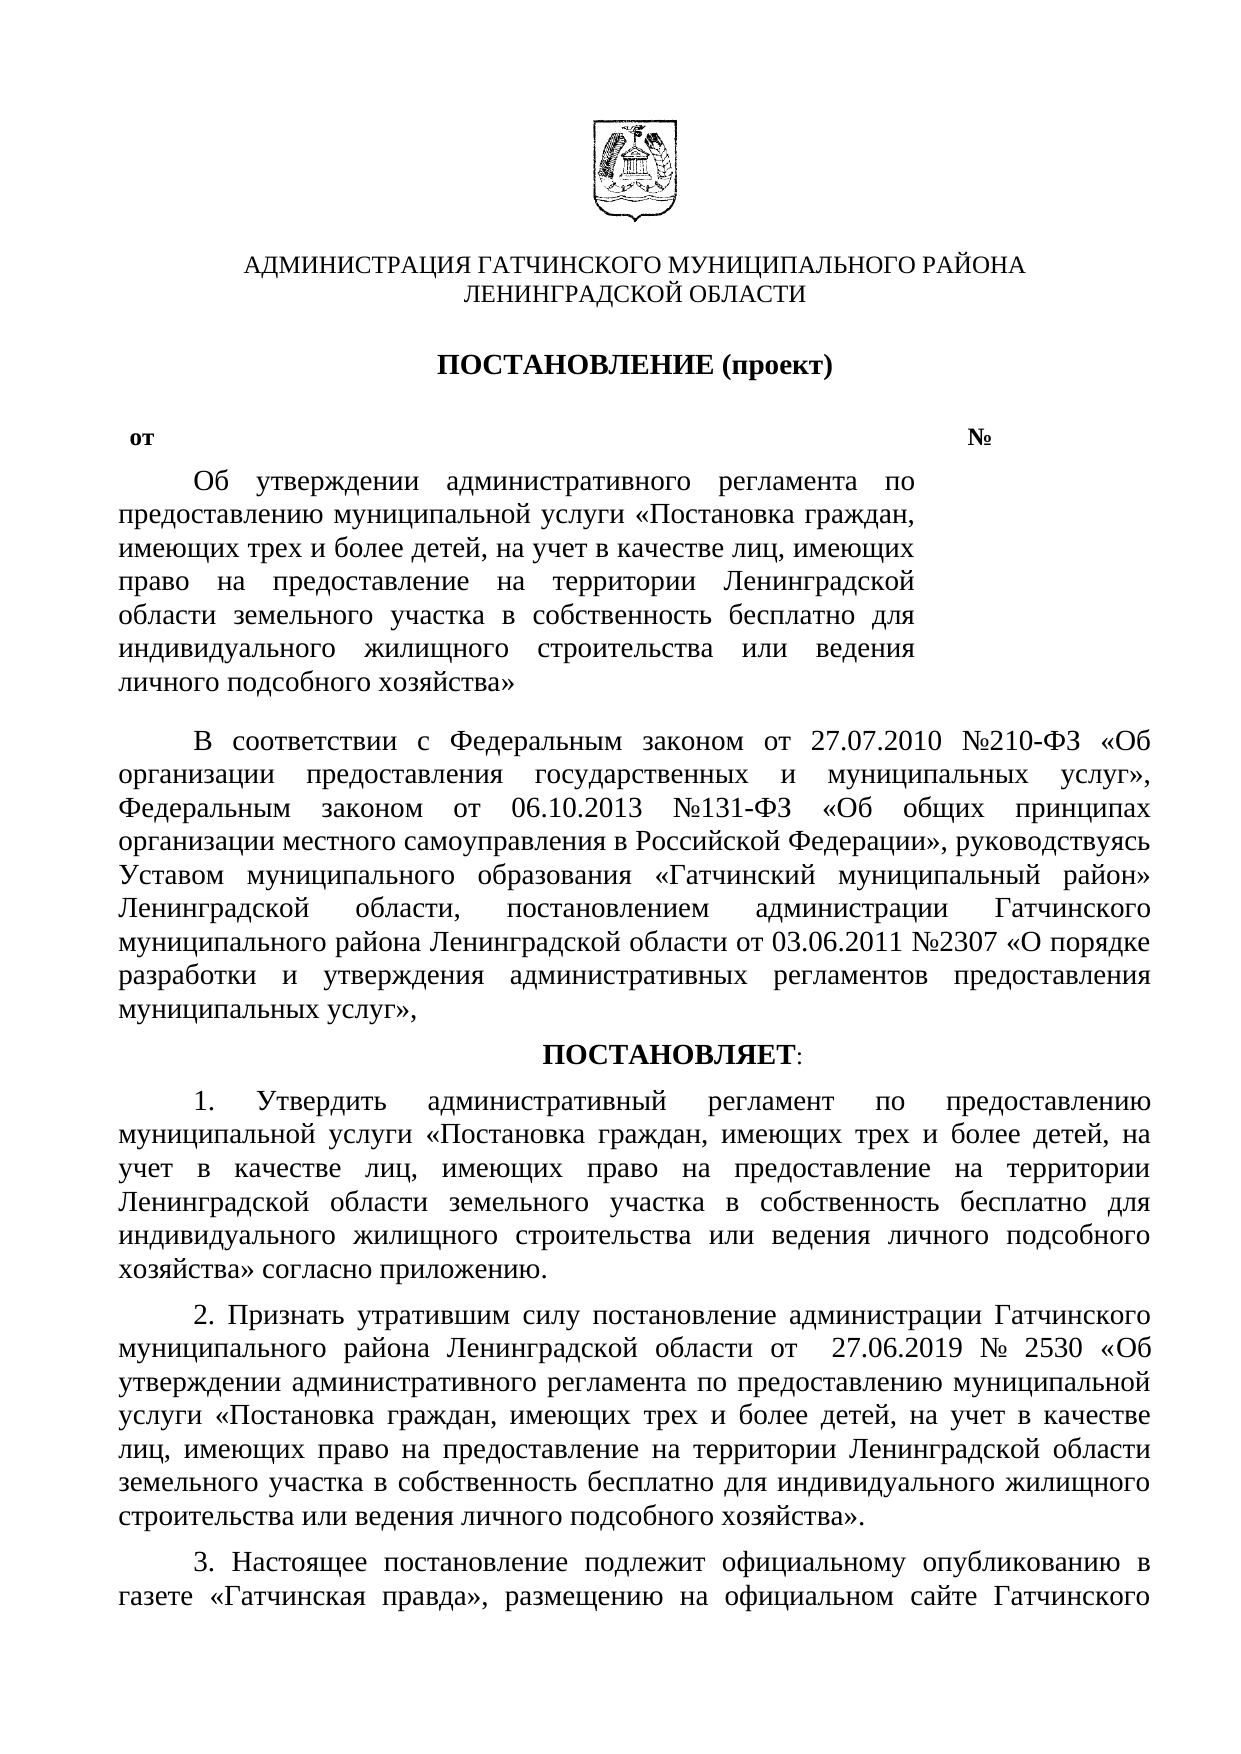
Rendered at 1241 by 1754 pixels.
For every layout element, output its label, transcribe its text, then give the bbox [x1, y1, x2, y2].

table_header № [956, 422, 1115, 450]
text В соответствии с Федеральным законом от 27.07.2010 №210-ФЗ «Об организации предоставления государственных и муниципальных услуг», Федеральным законом от 06.10.2013 №131-ФЗ «Об общих принципах организации местного самоуправления в Российской Федерации», руководствуясь Уставом муниципального образования «Гатчинский муниципальный район» Ленинградской области, постановлением администрации Гатчинского муниципального района Ленинградской области от 03.06.2011 №2307 «О порядке разработки и утверждения административных регламентов предоставления муниципальных услуг», [118, 723, 1152, 1024]
text Об утверждении административного регламента по предоставлению муниципальной услуги «Постановка граждан, имеющих трех и более детей, на учет в качестве лиц, имеющих право на предоставление на территории Ленинградской области земельного участка в собственность бесплатно для индивидуального жилищного строительства или ведения личного подсобного хозяйства» [118, 463, 915, 698]
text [118, 1544, 1152, 1611]
text 2. Признать утратившим силу постановление администрации Гатчинского муниципального района Ленинградской области от 27.06.2019 № 2530 «Об утверждении административного регламента по предоставлению муниципальной услуги «Постановка граждан, имеющих трех и более детей, на учет в качестве лиц, имеющих право на предоставление на территории Ленинградской области земельного участка в собственность бесплатно для индивидуального жилищного строительства или ведения личного подсобного хозяйства». [118, 1297, 1152, 1532]
text ПОСТАНОВЛЯЕТ: [118, 1037, 1152, 1071]
text ПОСТАНОВЛЕНИЕ (проект) [118, 347, 1152, 380]
text 1. Утвердить административный регламент по предоставлению муниципальной услуги «Постановка граждан, имеющих трех и более детей, на учет в качестве лиц, имеющих право на предоставление на территории Ленинградской области земельного участка в собственность бесплатно для индивидуального жилищного строительства или ведения личного подсобного хозяйства» согласно приложению. [118, 1083, 1152, 1284]
table_header от [118, 422, 956, 450]
picture [591, 118, 678, 222]
text ЛЕНИНГРАДСКОЙ ОБЛАСТИ [118, 279, 1152, 307]
text АДМИНИСТРАЦИЯ ГАТЧИНСКОГО МУНИЦИПАЛЬНОГО РАЙОНА [118, 250, 1152, 279]
